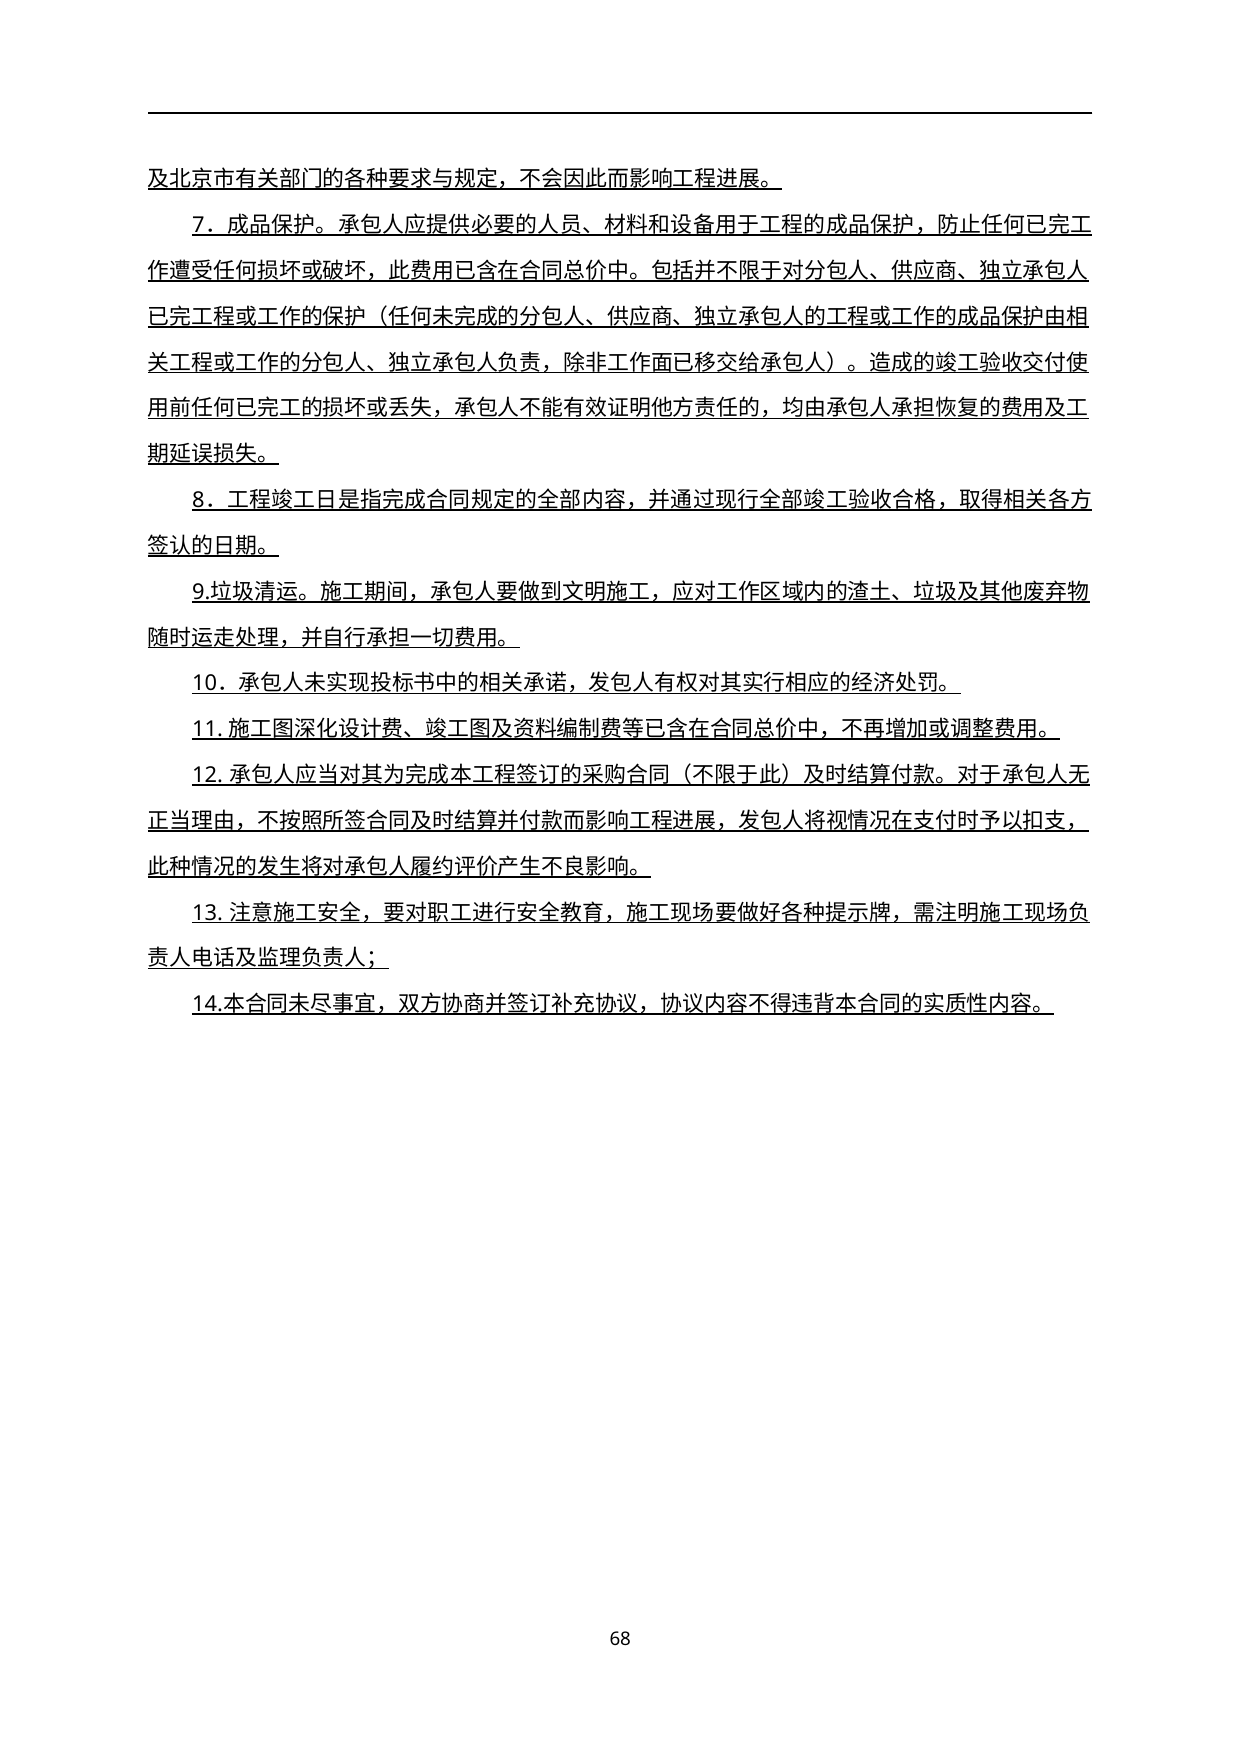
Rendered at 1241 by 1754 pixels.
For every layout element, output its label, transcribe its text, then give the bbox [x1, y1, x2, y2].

text 11. 施工图深化设计费、竣工图及资料编制费等已含在合同总价中，不再增加或调整费用。 [148, 700, 1092, 746]
text 14.本合同未尽事宜，双方协商并签订补充协议，协议内容不得违背本合同的实质性内容。 [148, 975, 1092, 1021]
text 9.垃圾清运。施工期间，承包人要做到文明施工，应对工作区域内的渣土、垃圾及其他废弃物随时运走处理，并自行承担一切费用。 [148, 562, 1092, 654]
text 10．承包人未实现投标书中的相关承诺，发包人有权对其实行相应的经济处罚。 [148, 654, 1092, 700]
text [148, 150, 1092, 196]
text 13. 注意施工安全，要对职工进行安全教育，施工现场要做好各种提示牌，需注明施工现场负责人电话及监理负责人； [148, 883, 1092, 975]
text 7．成品保护。承包人应提供必要的人员、材料和设备用于工程的成品保护，防止任何已完工作遭受任何损坏或破坏，此费用已含在合同总价中。包括并不限于对分包人、供应商、独立承包人已完工程或工作的保护（任何未完成的分包人、供应商、独立承包人的工程或工作的成品保护由相关工程或工作的分包人、独立承包人负责，除非工作面已移交给承包人）。造成的竣工验收交付使用前任何已完工的损坏或丢失，承包人不能有效证明他方责任的，均由承包人承担恢复的费用及工期延误损失。 [148, 196, 1092, 471]
text 12. 承包人应当对其为完成本工程签订的采购合同（不限于此）及时结算付款。对于承包人无正当理由，不按照所签合同及时结算并付款而影响工程进展，发包人将视情况在支付时予以扣支，此种情况的发生将对承包人履约评价产生不良影响。 [148, 746, 1092, 883]
text 8．工程竣工日是指完成合同规定的全部内容，并通过现行全部竣工验收合格，取得相关各方签认的日期。 [148, 471, 1092, 562]
